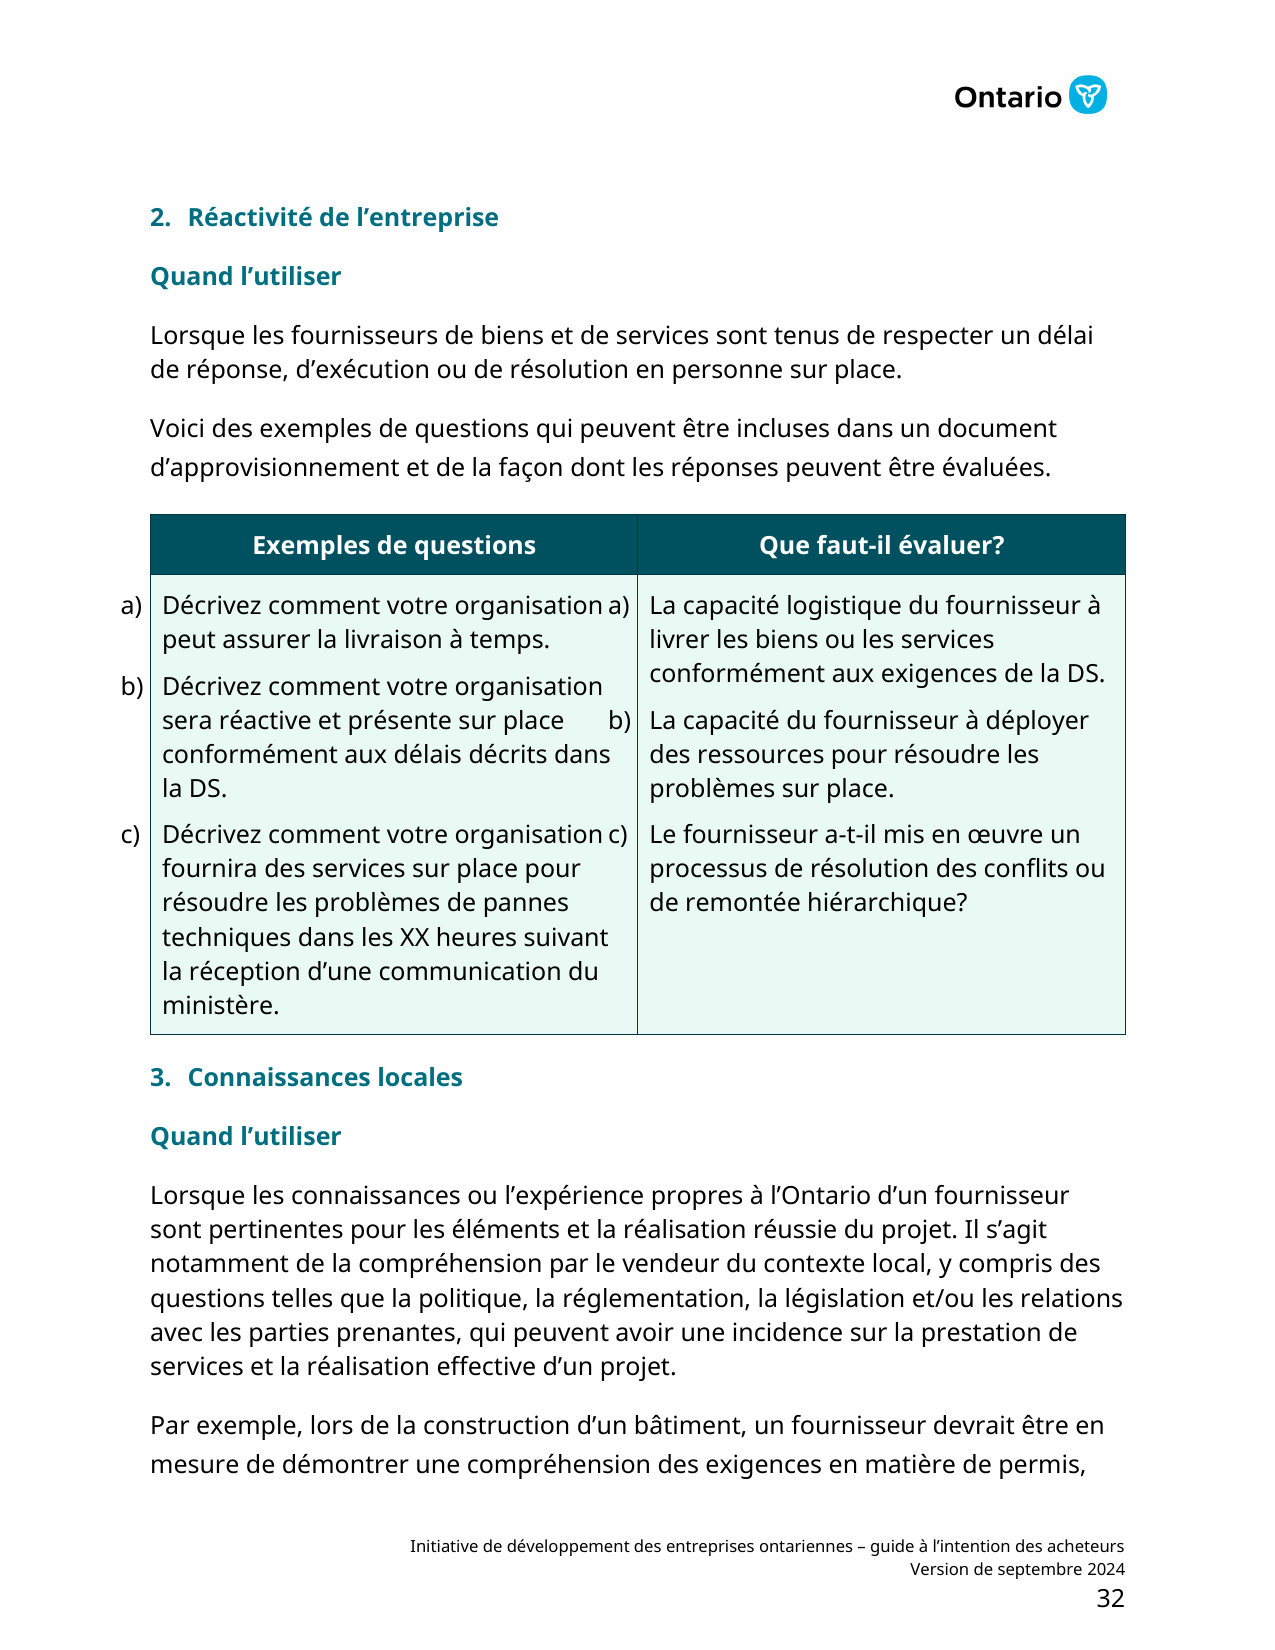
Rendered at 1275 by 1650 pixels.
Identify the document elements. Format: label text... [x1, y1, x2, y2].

table_cell Décrivez comment votre organisation peut assurer la livraison à temps. Décrivez comment votre organisation sera réactive et présente sur place conformément aux délais décrits dans la DS. Décrivez comment votre organisation fournira des services sur place pour résoudre les problèmes de pannes techniques dans les XX heures suivant la réception d’une communication du ministère. [151, 575, 637, 1034]
text Quand l’utiliser [150, 258, 1125, 292]
picture [936, 57, 1125, 133]
subtitle Réactivité de l’entreprise [150, 199, 1125, 233]
table_header Que faut-il évaluer? [638, 515, 1125, 574]
text Quand l’utiliser [150, 1119, 1125, 1153]
table_cell La capacité logistique du fournisseur à livrer les biens ou les services conformément aux exigences de la DS. La capacité du fournisseur à déployer des ressources pour résoudre les problèmes sur place. Le fournisseur a-t-il mis en œuvre un processus de résolution des conflits ou de remontée hiérarchique? [638, 575, 1125, 1034]
text Lorsque les connaissances ou l’expérience propres à l’Ontario d’un fournisseur sont pertinentes pour les éléments et la réalisation réussie du projet. Il s’agit notamment de la compréhension par le vendeur du contexte local, y compris des questions telles que la politique, la réglementation, la législation et/ou les relations avec les parties prenantes, qui peuvent avoir une incidence sur la prestation de services et la réalisation effective d’un projet. [150, 1178, 1125, 1382]
text Voici des exemples de questions qui peuvent être incluses dans un document d’approvisionnement et de la façon dont les réponses peuvent être évaluées. [150, 411, 1125, 484]
table_header Exemples de questions [151, 515, 637, 574]
text Lorsque les fournisseurs de biens et de services sont tenus de respecter un délai de réponse, d’exécution ou de résolution en personne sur place. [150, 317, 1125, 386]
subtitle Connaissances locales [150, 1060, 1125, 1094]
